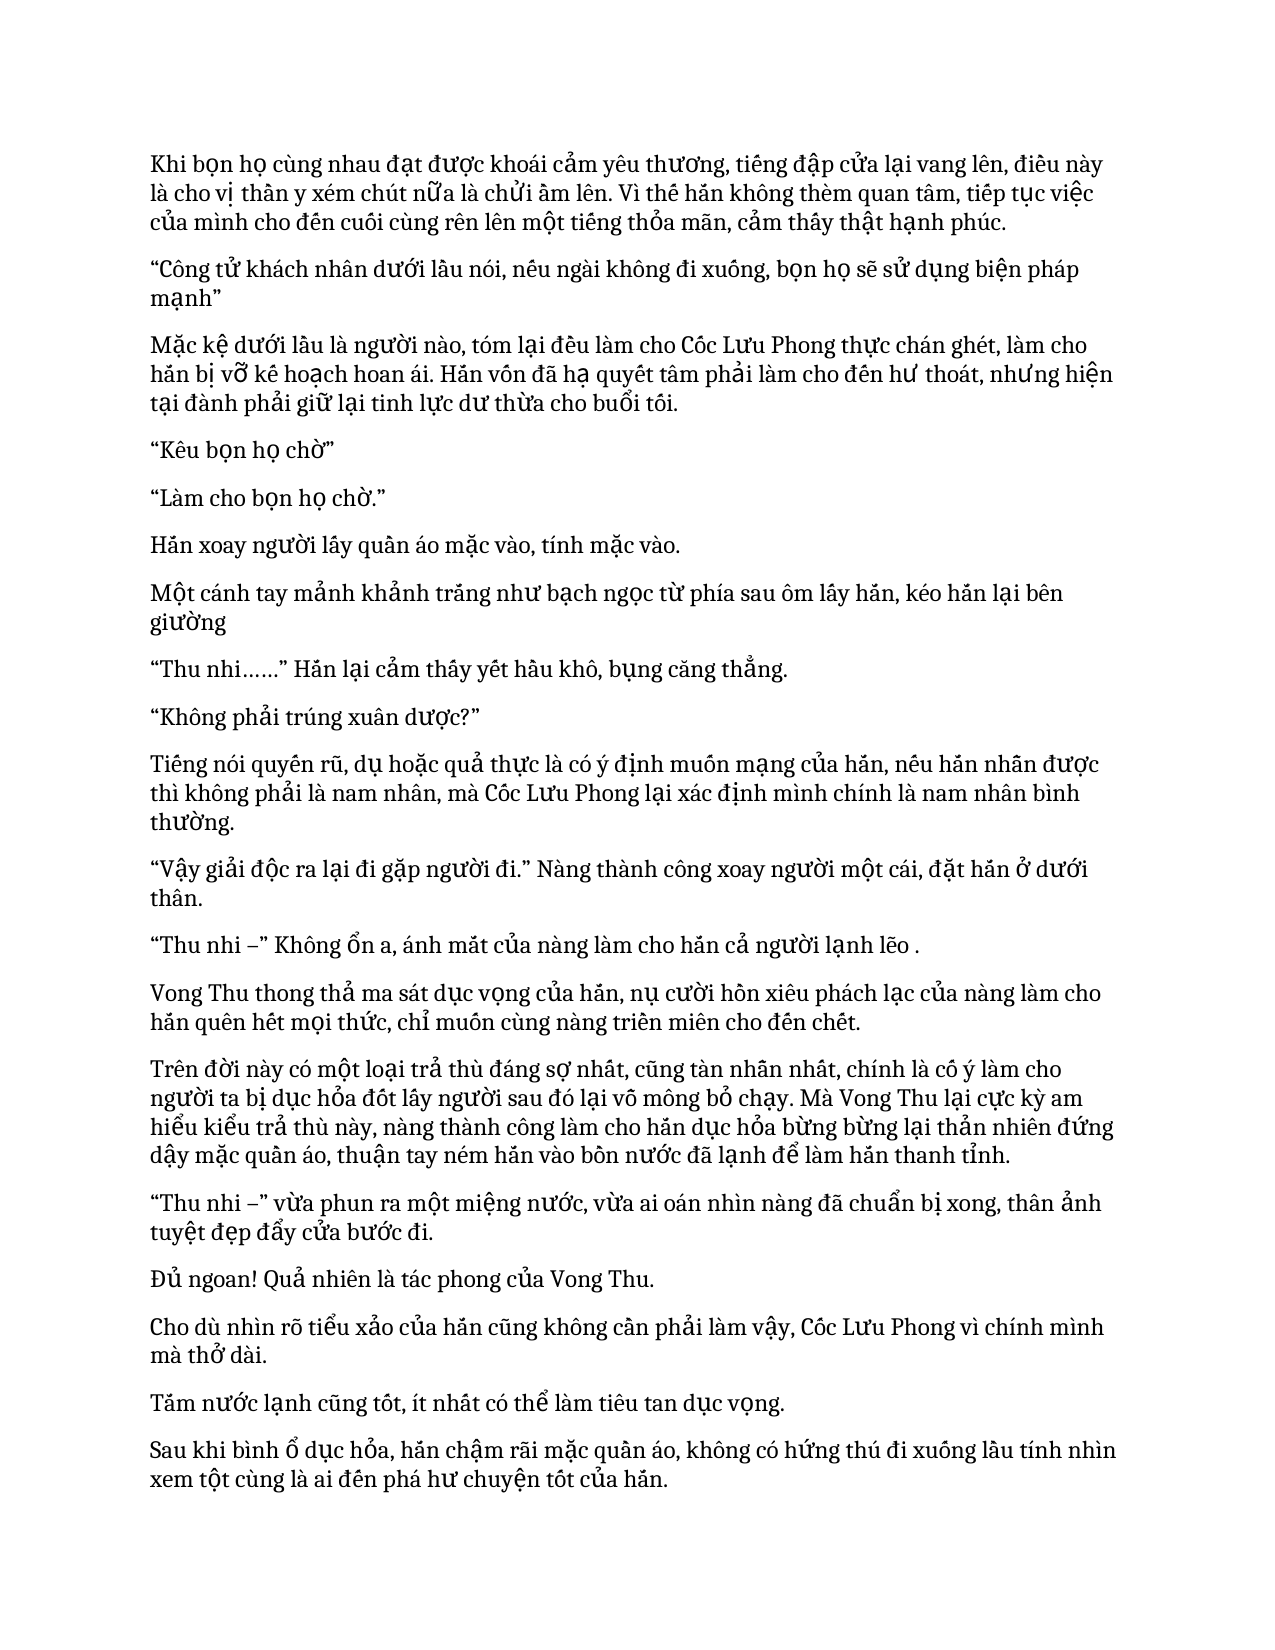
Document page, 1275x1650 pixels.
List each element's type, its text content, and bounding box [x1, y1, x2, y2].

text Vong Thu thong thả ma sát dục vọng của hắn, nụ cười hồn xiêu phách lạc của nàng làm cho hắn quên hết mọi thức, chỉ muốn cùng nàng triền miên cho đến chết. [150, 979, 1125, 1036]
text Mặc kệ dưới lầu là người nào, tóm lại đều làm cho Cốc Lưu Phong thực chán ghét, làm cho hắn bị vỡ kế hoạch hoan ái. Hắn vốn đã hạ quyết tâm phải làm cho đến hư thoát, nhưng hiện tại đành phải giữ lại tinh lực dư thừa cho buổi tối. [150, 331, 1125, 417]
text “Thu nhi……” Hắn lại cảm thấy yết hầu khô, bụng căng thẳng. [150, 655, 1125, 684]
text Hắn xoay người lấy quần áo mặc vào, tính mặc vào. [150, 531, 1125, 560]
text “Kêu bọn họ chờ” [150, 436, 1125, 465]
text Trên đời này có một loại trả thù đáng sợ nhất, cũng tàn nhẫn nhất, chính là cố ý làm cho người ta bị dục hỏa đốt lấy người sau đó lại vỗ mông bỏ chạy. Mà Vong Thu lại cực kỳ am hiểu kiểu trả thù này, nàng thành công làm cho hắn dục hỏa bừng bừng lại thản nhiên đứng dậy mặc quần áo, thuận tay ném hắn vào bồn nước đã lạnh để làm hắn thanh tỉnh. [150, 1055, 1125, 1170]
text Sau khi bình ổ dục hỏa, hắn chậm rãi mặc quần áo, không có hứng thú đi xuống lầu tính nhìn xem tột cùng là ai đến phá hư chuyện tốt của hắn. [150, 1436, 1125, 1494]
text “Thu nhi –” vừa phun ra một miệng nước, vừa ai oán nhìn nàng đã chuẩn bị xong, thân ảnh tuyệt đẹp đẩy cửa bước đi. [150, 1189, 1125, 1246]
text Tiếng nói quyến rũ, dụ hoặc quả thực là có ý định muốn mạng của hắn, nếu hắn nhẫn được thì không phải là nam nhân, mà Cốc Lưu Phong lại xác định mình chính là nam nhân bình thường. [150, 750, 1125, 836]
text “Vậy giải độc ra lại đi gặp người đi.” Nàng thành công xoay người một cái, đặt hắn ở dưới thân. [150, 855, 1125, 912]
text Một cánh tay mảnh khảnh trắng như bạch ngọc từ phía sau ôm lấy hắn, kéo hắn lại bên giường [150, 579, 1125, 636]
text “Làm cho bọn họ chờ.” [150, 484, 1125, 512]
text Khi bọn họ cùng nhau đạt được khoái cảm yêu thương, tiếng đập cửa lại vang lên, điều này là cho vị thần y xém chút nữa là chửi ầm lên. Vì thế hắn không thèm quan tâm, tiếp tục việc của mình cho đến cuối cùng rên lên một tiếng thỏa mãn, cảm thấy thật hạnh phúc. [150, 150, 1125, 236]
text “Công tử khách nhân dưới lầu nói, nếu ngài không đi xuống, bọn họ sẽ sử dụng biện pháp mạnh” [150, 255, 1125, 312]
text Cho dù nhìn rõ tiểu xảo của hắn cũng không cần phải làm vậy, Cốc Lưu Phong vì chính mình mà thở dài. [150, 1312, 1125, 1370]
text “Thu nhi –” Không ổn a, ánh mắt của nàng làm cho hắn cả người lạnh lẽo . [150, 931, 1125, 960]
text Tắm nước lạnh cũng tốt, ít nhất có thể làm tiêu tan dục vọng. [150, 1389, 1125, 1417]
text Đủ ngoan! Quả nhiên là tác phong của Vong Thu. [150, 1265, 1125, 1294]
text “Không phải trúng xuân dược?” [150, 702, 1125, 731]
